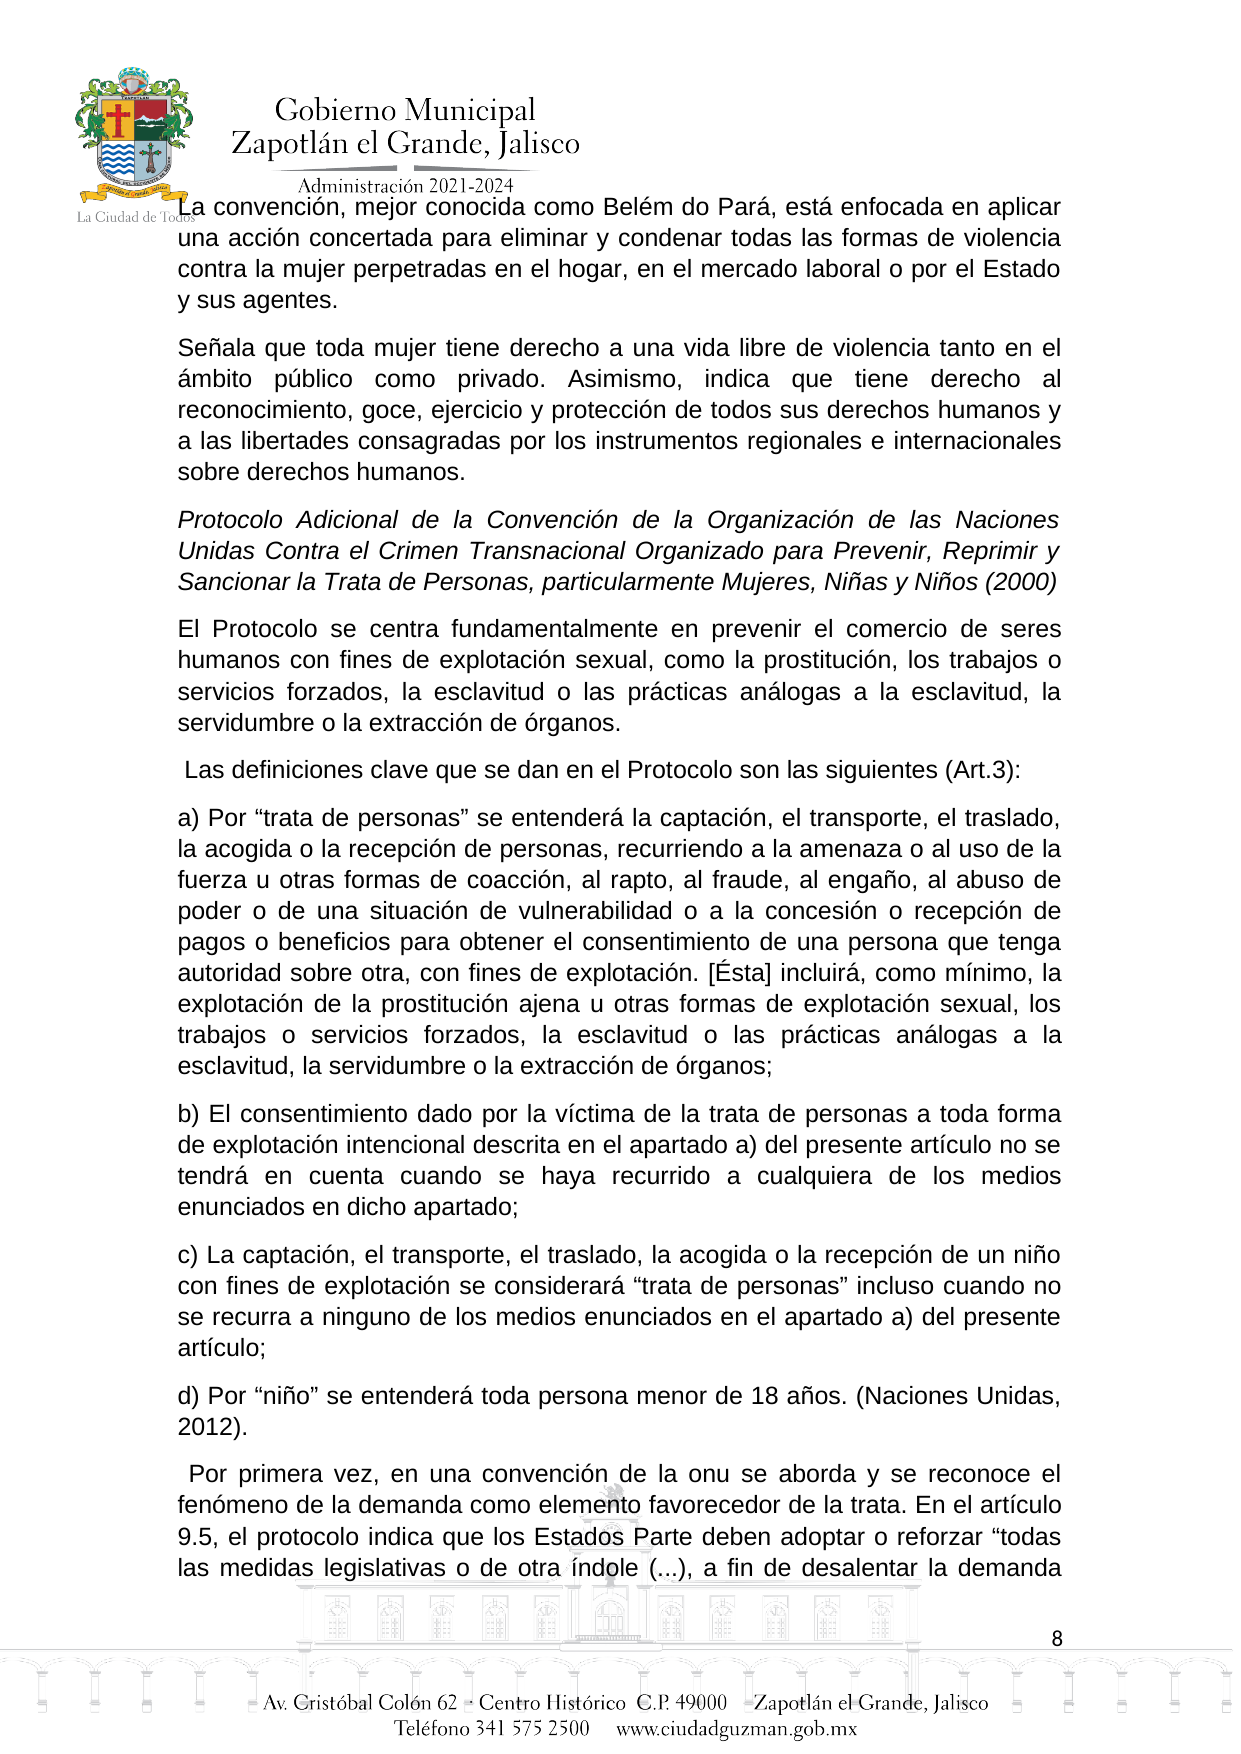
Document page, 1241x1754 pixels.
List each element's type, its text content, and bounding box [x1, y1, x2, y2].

text c) La captación, el transporte, el traslado, la acogida o la recepción de un niño con fines de explotación se considerará “trata de personas” incluso cuando no se recurra a ninguno de los medios enunciados en el apartado a) del presente artículo; [177, 1240, 1063, 1362]
picture [0, 20, 1241, 277]
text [177, 1459, 1063, 1581]
picture [0, 1463, 1241, 1754]
text Protocolo Adicional de la Convención de la Organización de las Naciones Unidas Contra el Crimen Transnacional Organizado para Prevenir, Reprimir y Sancionar la Trata de Personas, particularmente Mujeres, Niñas y Niños (2000) [177, 505, 1063, 596]
text El Protocolo se centra fundamentalmente en prevenir el comercio de seres humanos con fines de explotación sexual, como la prostitución, los trabajos o servicios forzados, la esclavitud o las prácticas análogas a la esclavitud, la servidumbre o la extracción de órganos. [177, 614, 1063, 736]
text La convención, mejor conocida como Belém do Pará, está enfocada en aplicar una acción concertada para eliminar y condenar todas las formas de violencia contra la mujer perpetradas en el hogar, en el mercado laboral o por el Estado y sus agentes. [177, 192, 1063, 314]
text Señala que toda mujer tiene derecho a una vida libre de violencia tanto en el ámbito público como privado. Asimismo, indica que tiene derecho al reconocimiento, goce, ejercicio y protección de todos sus derechos humanos y a las libertades consagradas por los instrumentos regionales e internacionales sobre derechos humanos. [177, 333, 1063, 486]
text b) El consentimiento dado por la víctima de la trata de personas a toda forma de explotación intencional descrita en el apartado a) del presente artículo no se tendrá en cuenta cuando se haya recurrido a cualquiera de los medios enunciados en dicho apartado; [177, 1099, 1063, 1221]
text d) Por “niño” se entenderá toda persona menor de 18 años. (Naciones Unidas, 2012). [177, 1381, 1063, 1441]
text a) Por “trata de personas” se entenderá la captación, el transporte, el traslado, la acogida o la recepción de personas, recurriendo a la amenaza o al uso de la fuerza u otras formas de coacción, al rapto, al fraude, al engaño, al abuso de poder o de una situación de vulnerabilidad o a la concesión o recepción de pagos o beneficios para obtener el consentimiento de una persona que tenga autoridad sobre otra, con fines de explotación. [Ésta] incluirá, como mínimo, la explotación de la prostitución ajena u otras formas de explotación sexual, los trabajos o servicios forzados, la esclavitud o las prácticas análogas a la esclavitud, la servidumbre o la extracción de órganos; [177, 803, 1063, 1080]
text Las definiciones clave que se dan en el Protocolo son las siguientes (Art.3): [177, 755, 1063, 784]
